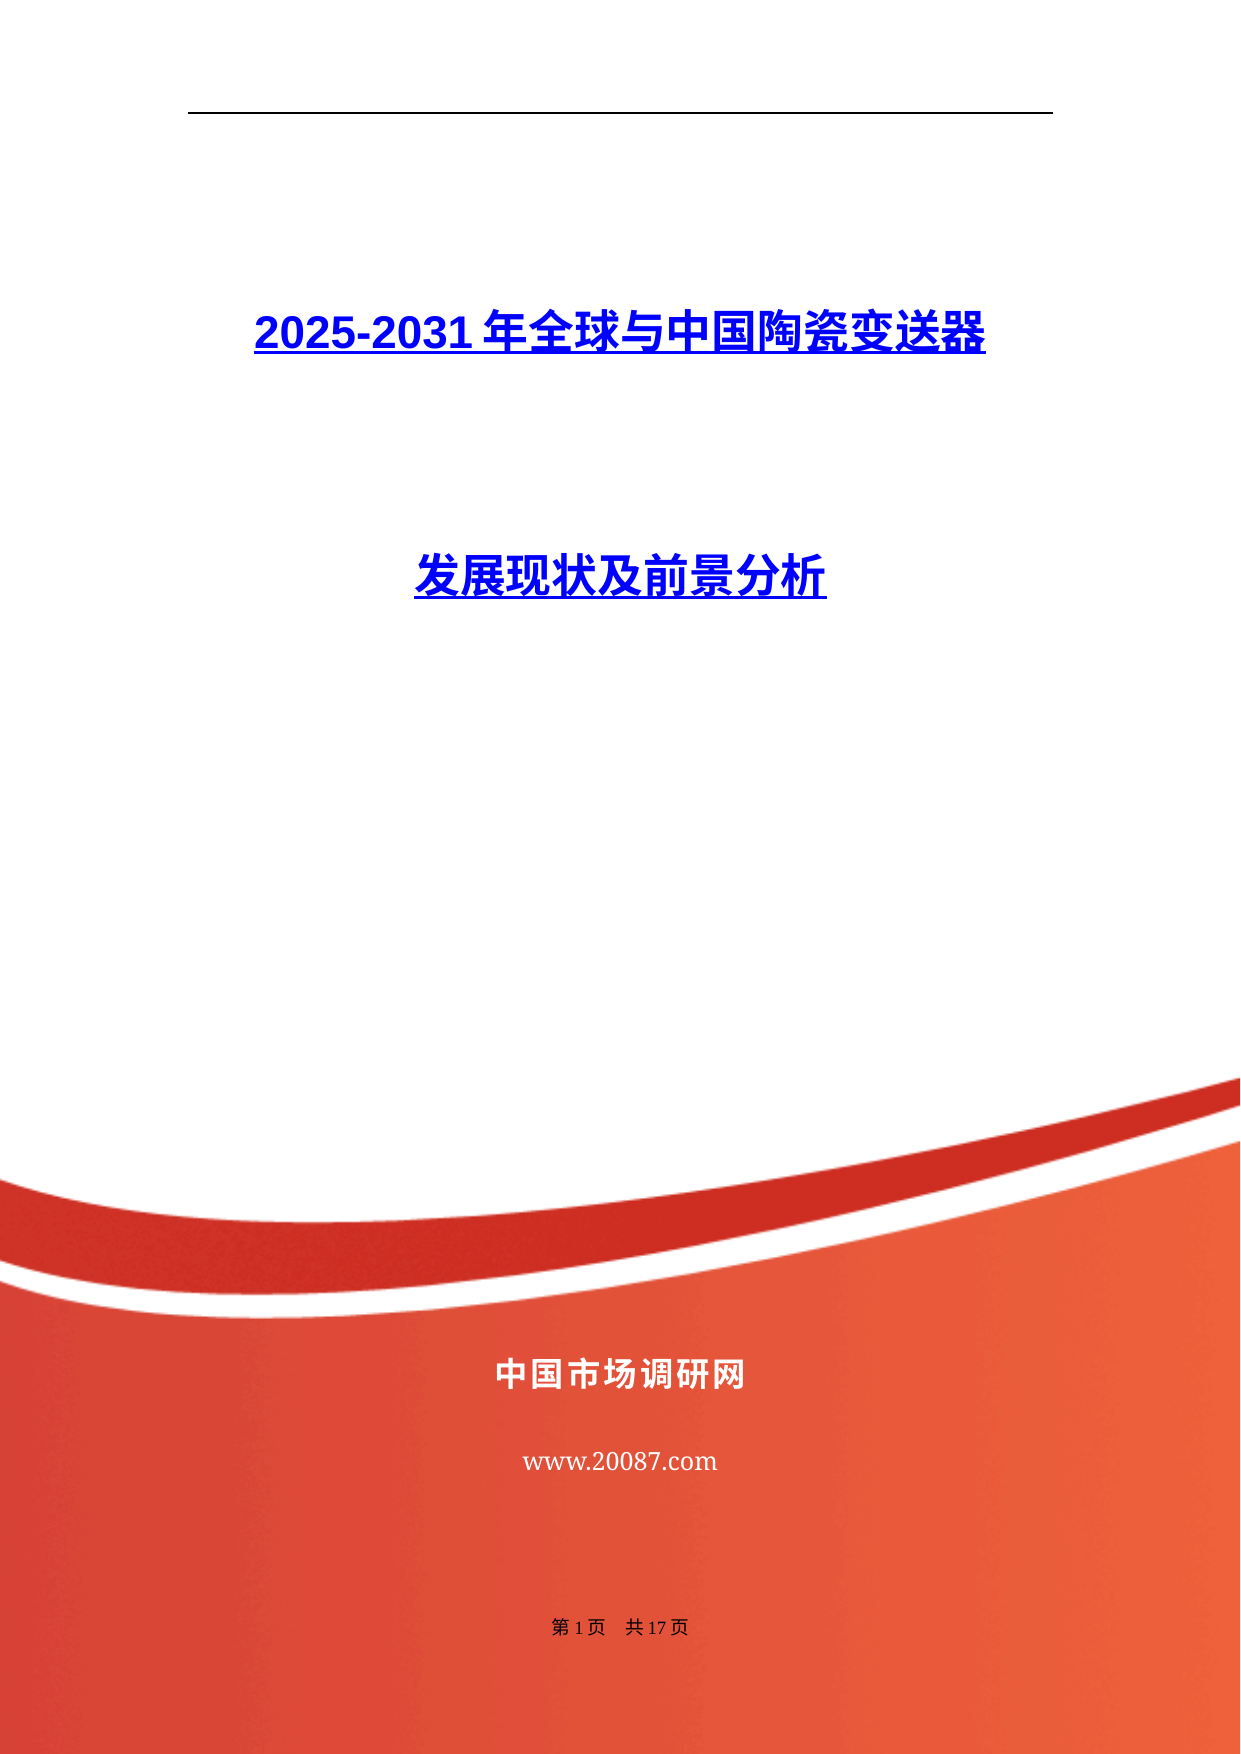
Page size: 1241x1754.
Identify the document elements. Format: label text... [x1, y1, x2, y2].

subtitle 中国市场调研网 [187, 1339, 1053, 1404]
picture [0, 1006, 1241, 1754]
text www.20087.com [187, 1428, 1053, 1493]
table_header 2025-2031年全球与中国陶瓷变送器发展现状及前景分析 [188, 207, 1053, 773]
